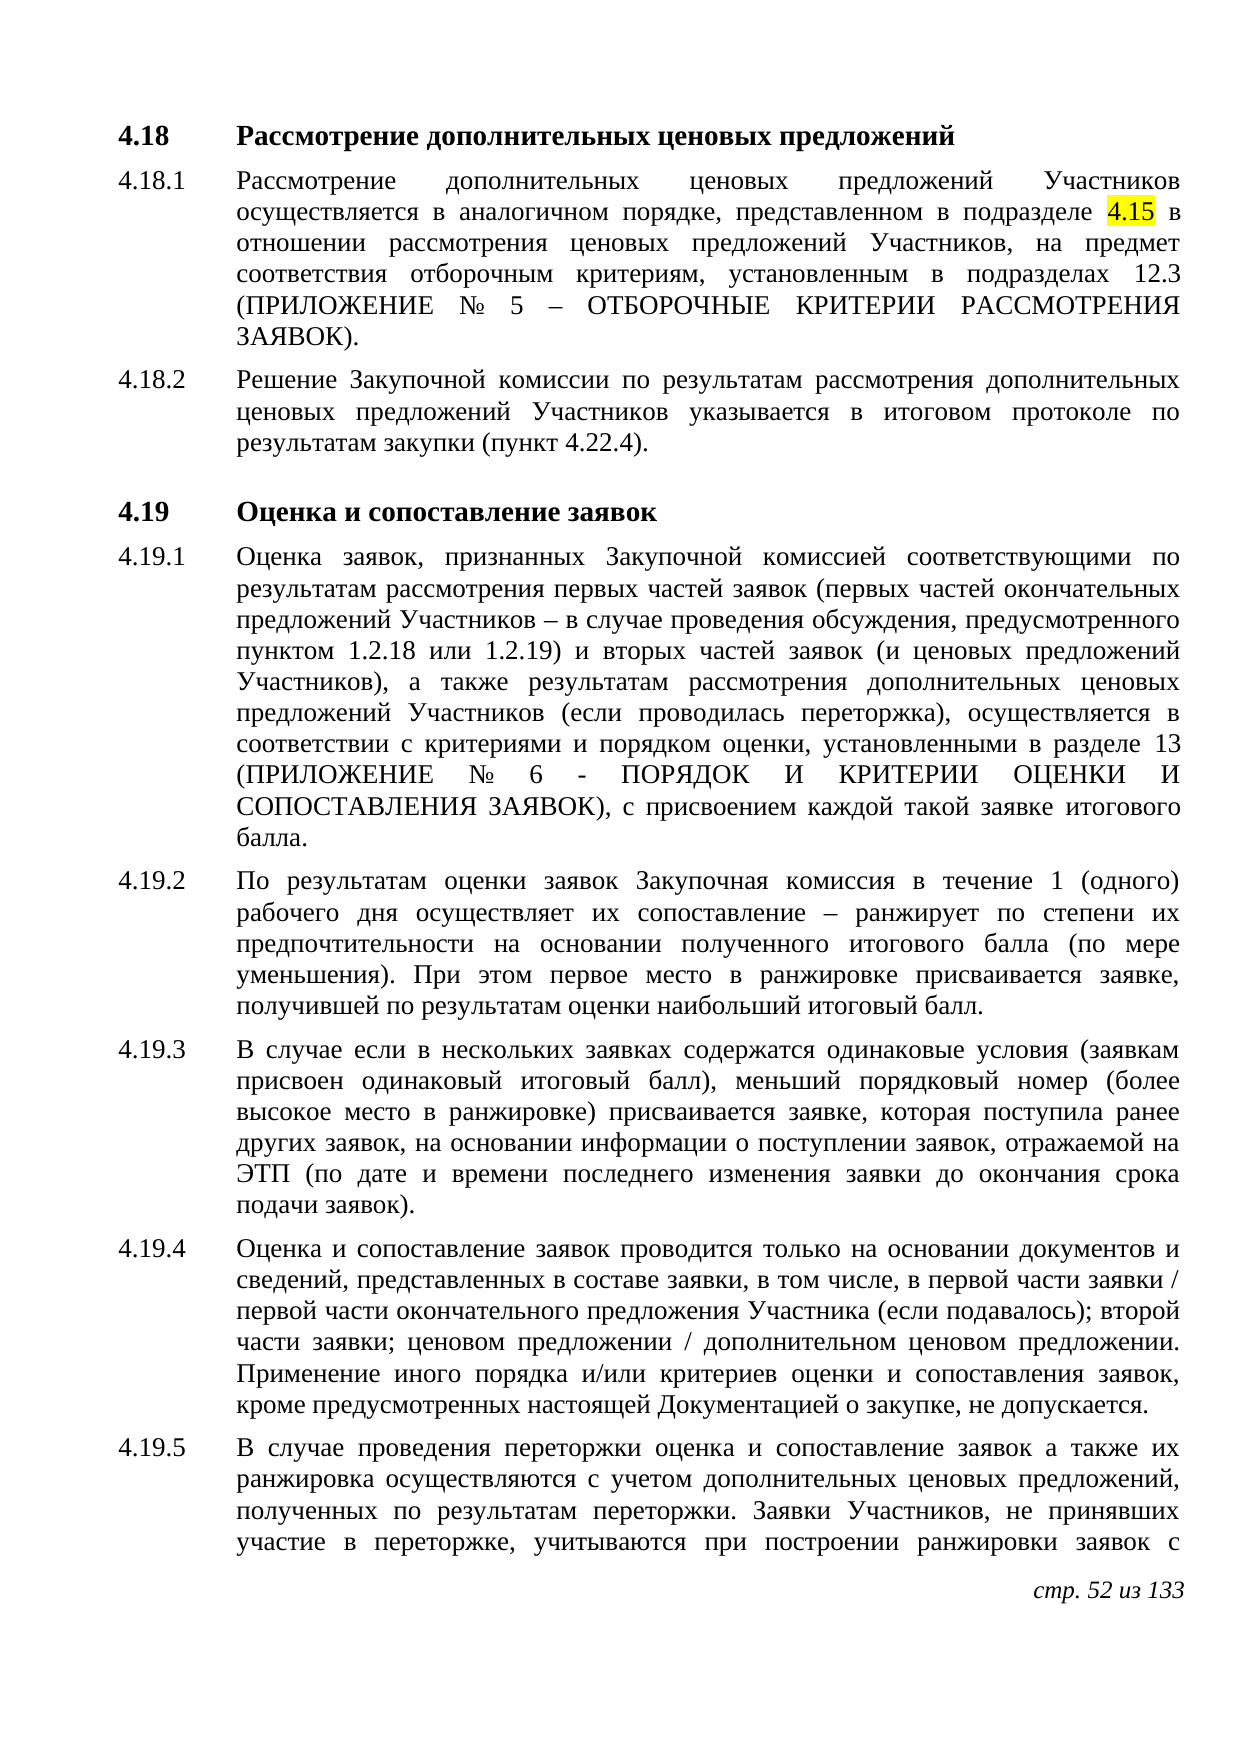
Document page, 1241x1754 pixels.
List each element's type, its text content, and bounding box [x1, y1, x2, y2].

subtitle Рассмотрение дополнительных ценовых предложений [118, 118, 1181, 152]
text Рассмотрение дополнительных ценовых предложений Участников осуществляется в аналогичном порядке, представленном в подразделе 4.15 в отношении рассмотрения ценовых предложений Участников, на предмет соответствия отборочным критериям, установленным в подразделах 12.3 (ПРИЛОЖЕНИЕ № 5 – ОТБОРОЧНЫЕ КРИТЕРИИ РАССМОТРЕНИЯ ЗАЯВОК). [118, 164, 1181, 351]
text Оценка и сопоставление заявок проводится только на основании документов и сведений, представленных в составе заявки, в том числе, в первой части заявки / первой части окончательного предложения Участника (если подавалось); второй части заявки; ценовом предложении / дополнительном ценовом предложении. Применение иного порядка и/или критериев оценки и сопоставления заявок, кроме предусмотренных настоящей Документацией о закупке, не допускается. [118, 1232, 1181, 1419]
text Решение Закупочной комиссии по результатам рассмотрения дополнительных ценовых предложений Участников указывается в итоговом протоколе по результатам закупки (пункт 4.22.4). [118, 363, 1181, 457]
text В случае если в нескольких заявках содержатся одинаковые условия (заявкам присвоен одинаковый итоговый балл), меньший порядковый номер (более высокое место в ранжировке) присваивается заявке, которая поступила ранее других заявок, на основании информации о поступлении заявок, отражаемой на ЭТП (по дате и времени последнего изменения заявки до окончания срока подачи заявок). [118, 1033, 1181, 1219]
text Оценка заявок, признанных Закупочной комиссией соответствующими по результатам рассмотрения первых частей заявок (первых частей окончательных предложений Участников – в случае проведения обсуждения, предусмотренного пунктом 1.2.18 или 1.2.19) и вторых частей заявок (и ценовых предложений Участников), а также результатам рассмотрения дополнительных ценовых предложений Участников (если проводилась переторжка), осуществляется в соответствии с критериями и порядком оценки, установленными в разделе 13 (ПРИЛОЖЕНИЕ № 6 - ПОРЯДОК И КРИТЕРИИ ОЦЕНКИ И СОПОСТАВЛЕНИЯ ЗАЯВОК), с присвоением каждой такой заявке итогового балла. [118, 541, 1181, 852]
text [118, 1431, 1181, 1556]
text По результатам оценки заявок Закупочная комиссия в течение 1 (одного) рабочего дня осуществляет их сопоставление – ранжирует по степени их предпочтительности на основании полученного итогового балла (по мере уменьшения). При этом первое место в ранжировке присваивается заявке, получившей по результатам оценки наибольший итоговый балл. [118, 864, 1181, 1020]
subtitle Оценка и сопоставление заявок [118, 494, 1181, 528]
